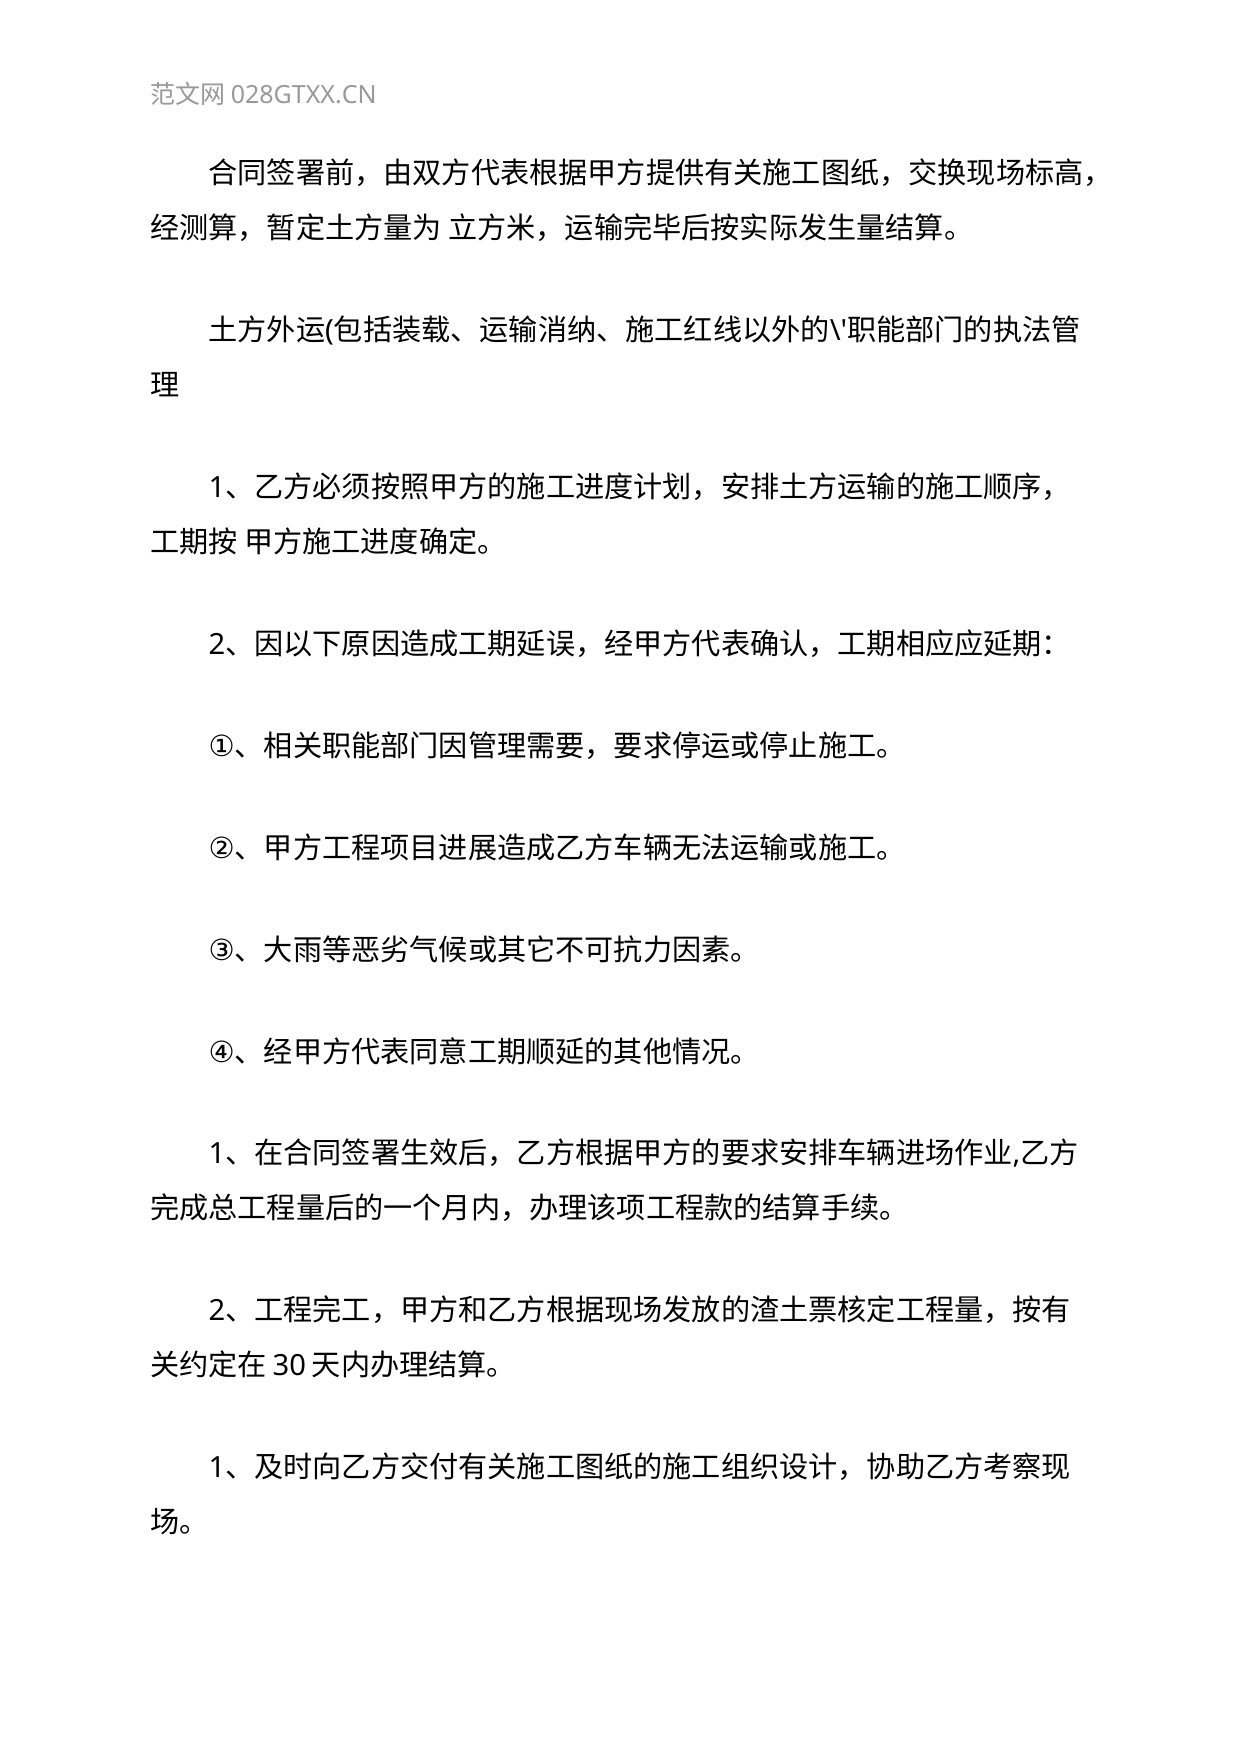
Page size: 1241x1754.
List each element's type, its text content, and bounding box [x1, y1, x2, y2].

text ③、大雨等恶劣气候或其它不可抗力因素。 [150, 926, 1090, 968]
text 1、及时向乙方交付有关施工图纸的施工组织设计，协助乙方考察现场。 [150, 1444, 1090, 1541]
text 合同签署前，由双方代表根据甲方提供有关施工图纸，交换现场标高，经测算，暂定土方量为 立方米，运输完毕后按实际发生量结算。 [150, 150, 1090, 247]
text 1、乙方必须按照甲方的施工进度计划，安排土方运输的施工顺序，工期按 甲方施工进度确定。 [150, 463, 1090, 561]
text 2、因以下原因造成工期延误，经甲方代表确认，工期相应应延期： [150, 620, 1090, 663]
text ②、甲方工程项目进展造成乙方车辆无法运输或施工。 [150, 824, 1090, 867]
text ④、经甲方代表同意工期顺延的其他情况。 [150, 1028, 1090, 1071]
text 土方外运(包括装载、运输消纳、施工红线以外的\'职能部门的执法管理 [150, 307, 1090, 404]
text 2、工程完工，甲方和乙方根据现场发放的渣土票核定工程量，按有关约定在30天内办理结算。 [150, 1287, 1090, 1384]
text 1、在合同签署生效后，乙方根据甲方的要求安排车辆进场作业,乙方完成总工程量后的一个月内，办理该项工程款的结算手续。 [150, 1130, 1090, 1227]
text ①、相关职能部门因管理需要，要求停运或停止施工。 [150, 722, 1090, 764]
